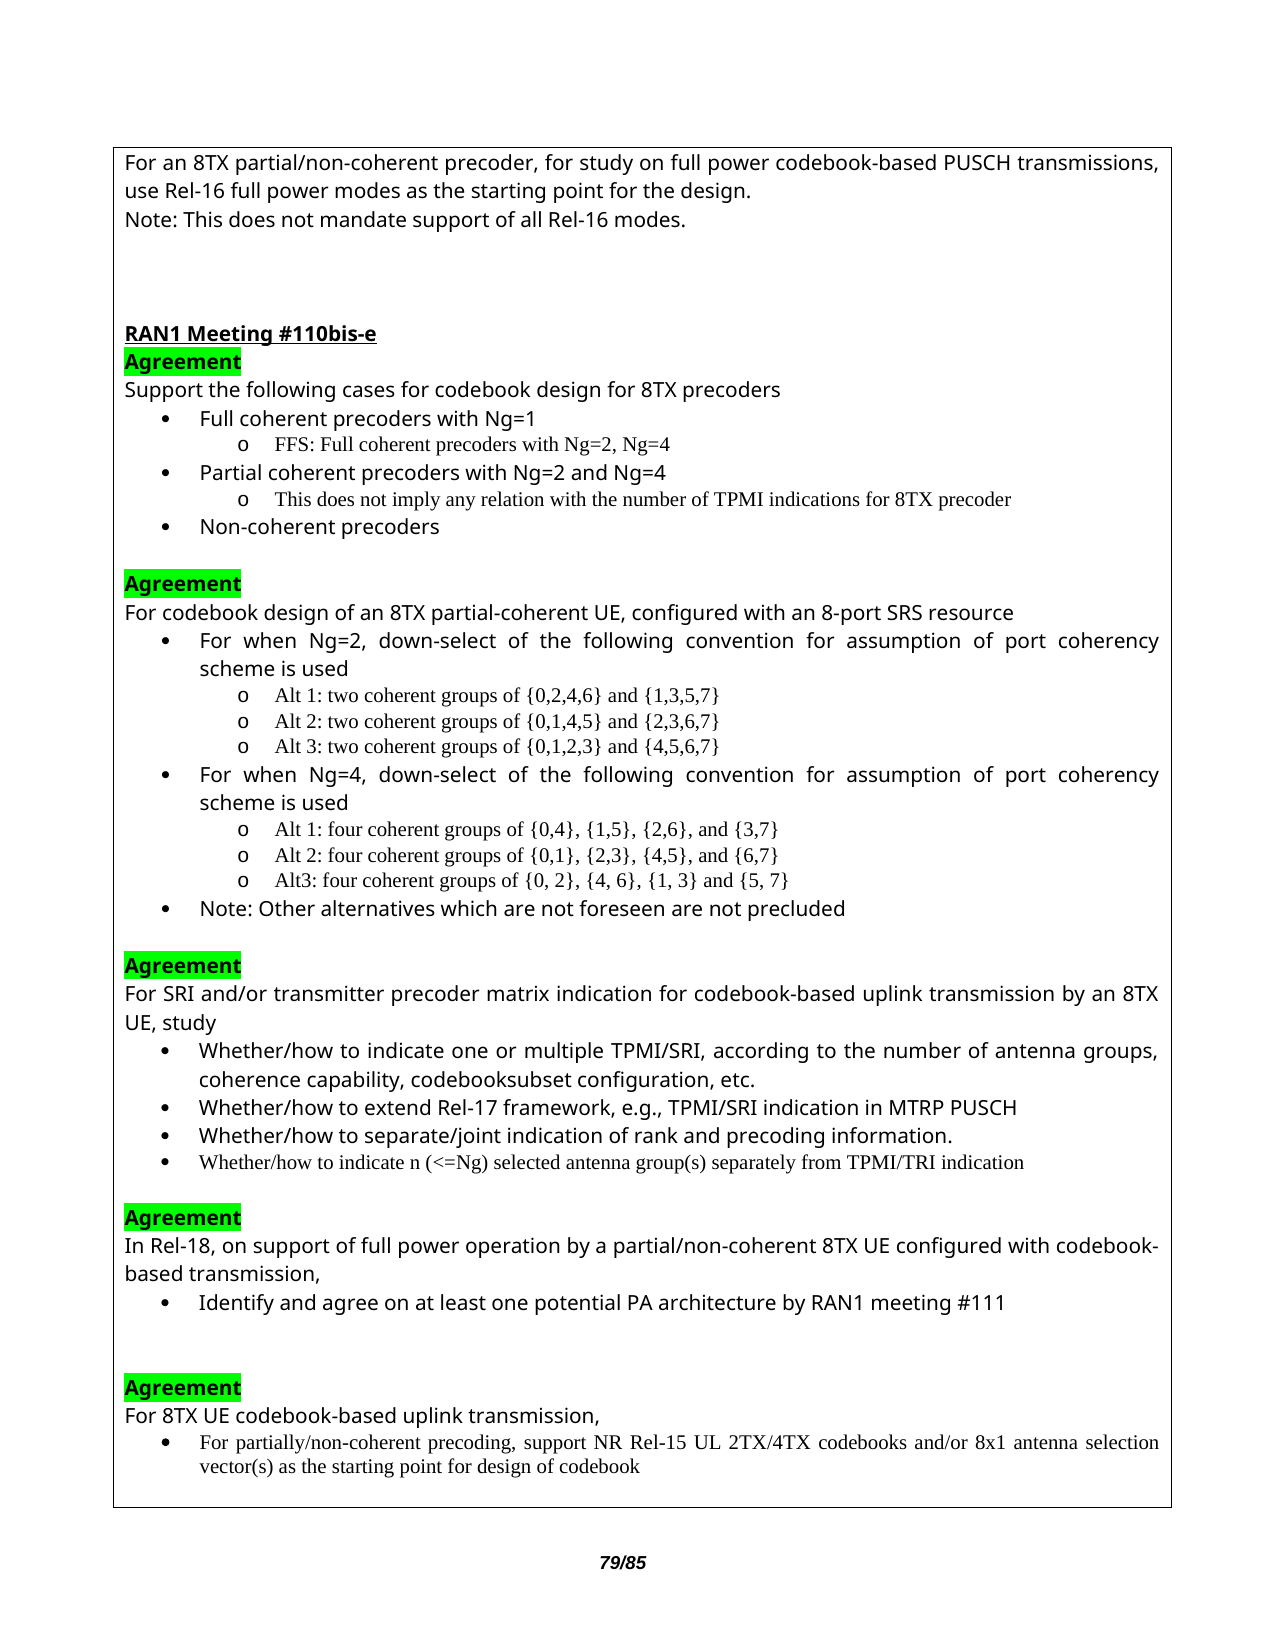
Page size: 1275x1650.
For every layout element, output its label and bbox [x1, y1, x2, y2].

table_header [114, 148, 1171, 1507]
